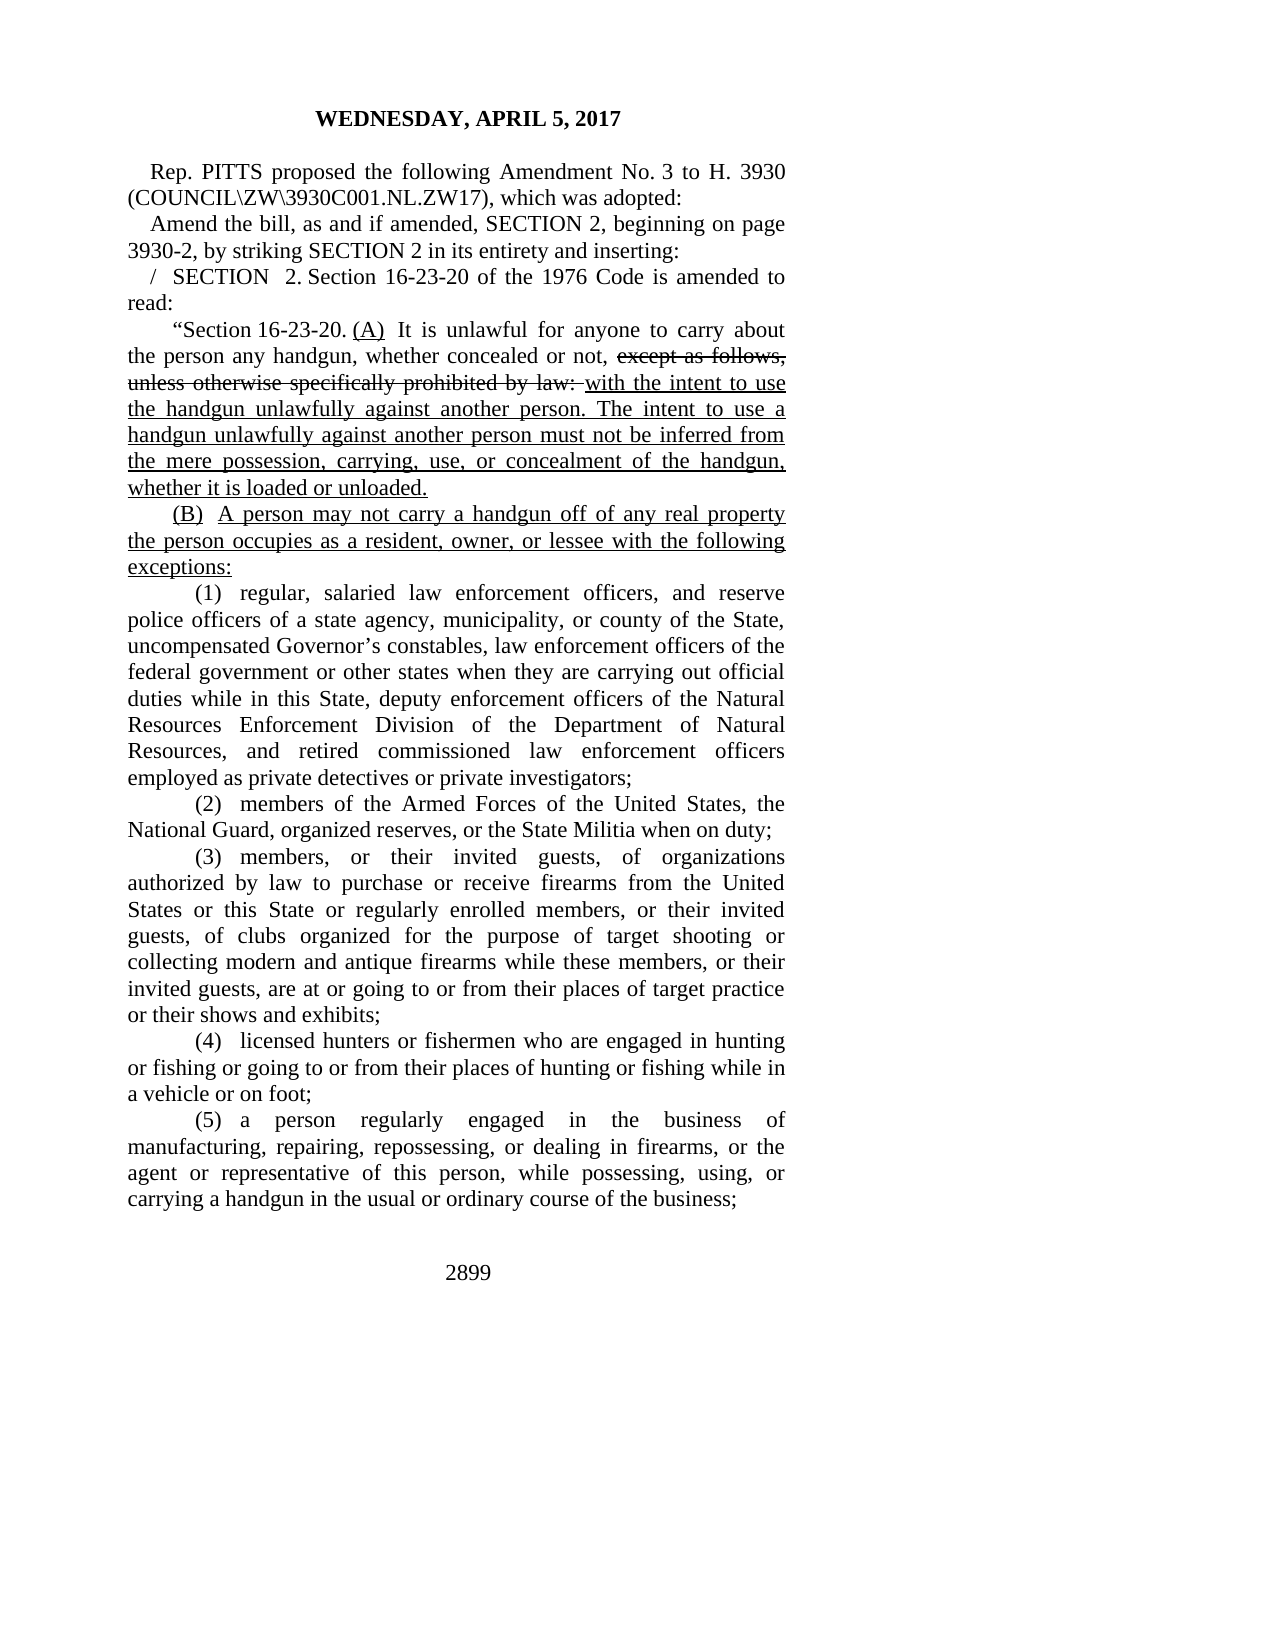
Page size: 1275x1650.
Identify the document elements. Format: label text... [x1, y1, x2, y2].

text Amend the bill, as and if amended, SECTION 2, beginning on page 3930-2, by striking SECTION 2 in its entirety and inserting: [127, 210, 786, 263]
text (4) licensed hunters or fishermen who are engaged in hunting or fishing or going to or from their places of hunting or fishing while in a vehicle or on foot; [127, 1027, 786, 1106]
text / SECTION 2. Section 16-23-20 of the 1976 Code is amended to read: [127, 263, 786, 316]
text “Section 16-23-20. (A) It is unlawful for anyone to carry about the person any handgun, whether concealed or not, except as follows, unless otherwise specifically prohibited by law: with the intent to use the handgun unlawfully against another person. The intent to use a handgun unlawfully against another person must not be inferred from the mere possession, carrying, use, or concealment of the handgun, whether it is loaded or unloaded. [127, 316, 786, 418]
text (5) a person regularly engaged in the business of manufacturing, repairing, repossessing, or dealing in firearms, or the agent or representative of this person, while possessing, using, or carrying a handgun in the usual or ordinary course of the business; [127, 1106, 786, 1212]
text (2) members of the Armed Forces of the United States, the National Guard, organized reserves, or the State Militia when on duty; [127, 790, 786, 843]
text (3) members, or their invited guests, of organizations authorized by law to purchase or receive firearms from the United States or this State or regularly enrolled members, or their invited guests, of clubs organized for the purpose of target shooting or collecting modern and antique firearms while these members, or their invited guests, are at or going to or from their places of target practice or their shows and exhibits; [127, 843, 786, 1027]
text (B) A person may not carry a handgun off of any real property the person occupies as a resident, owner, or lessee with the following exceptions: [127, 551, 786, 579]
text (1) regular, salaried law enforcement officers, and reserve police officers of a state agency, municipality, or county of the State, uncompensated Governor’s constables, law enforcement officers of the federal government or other states when they are carrying out official duties while in this State, deputy enforcement officers of the Natural Resources Enforcement Division of the Department of Natural Resources, and retired commissioned law enforcement officers employed as private detectives or private investigators; [127, 579, 786, 790]
text Rep. PITTS proposed the following Amendment No. 3 to H. 3930 (COUNCIL\ZW\3930C001.NL.ZW17), which was adopted: [127, 158, 786, 210]
text (B) A person may not carry a handgun off of any real property the person occupies as a resident, owner, or lessee with the following exceptions: [127, 500, 786, 550]
text “Section 16-23-20. (A) It is unlawful for anyone to carry about the person any handgun, whether concealed or not, except as follows, unless otherwise specifically prohibited by law: with the intent to use the handgun unlawfully against another person. The intent to use a handgun unlawfully against another person must not be inferred from the mere possession, carrying, use, or concealment of the handgun, whether it is loaded or unloaded. [127, 419, 786, 470]
